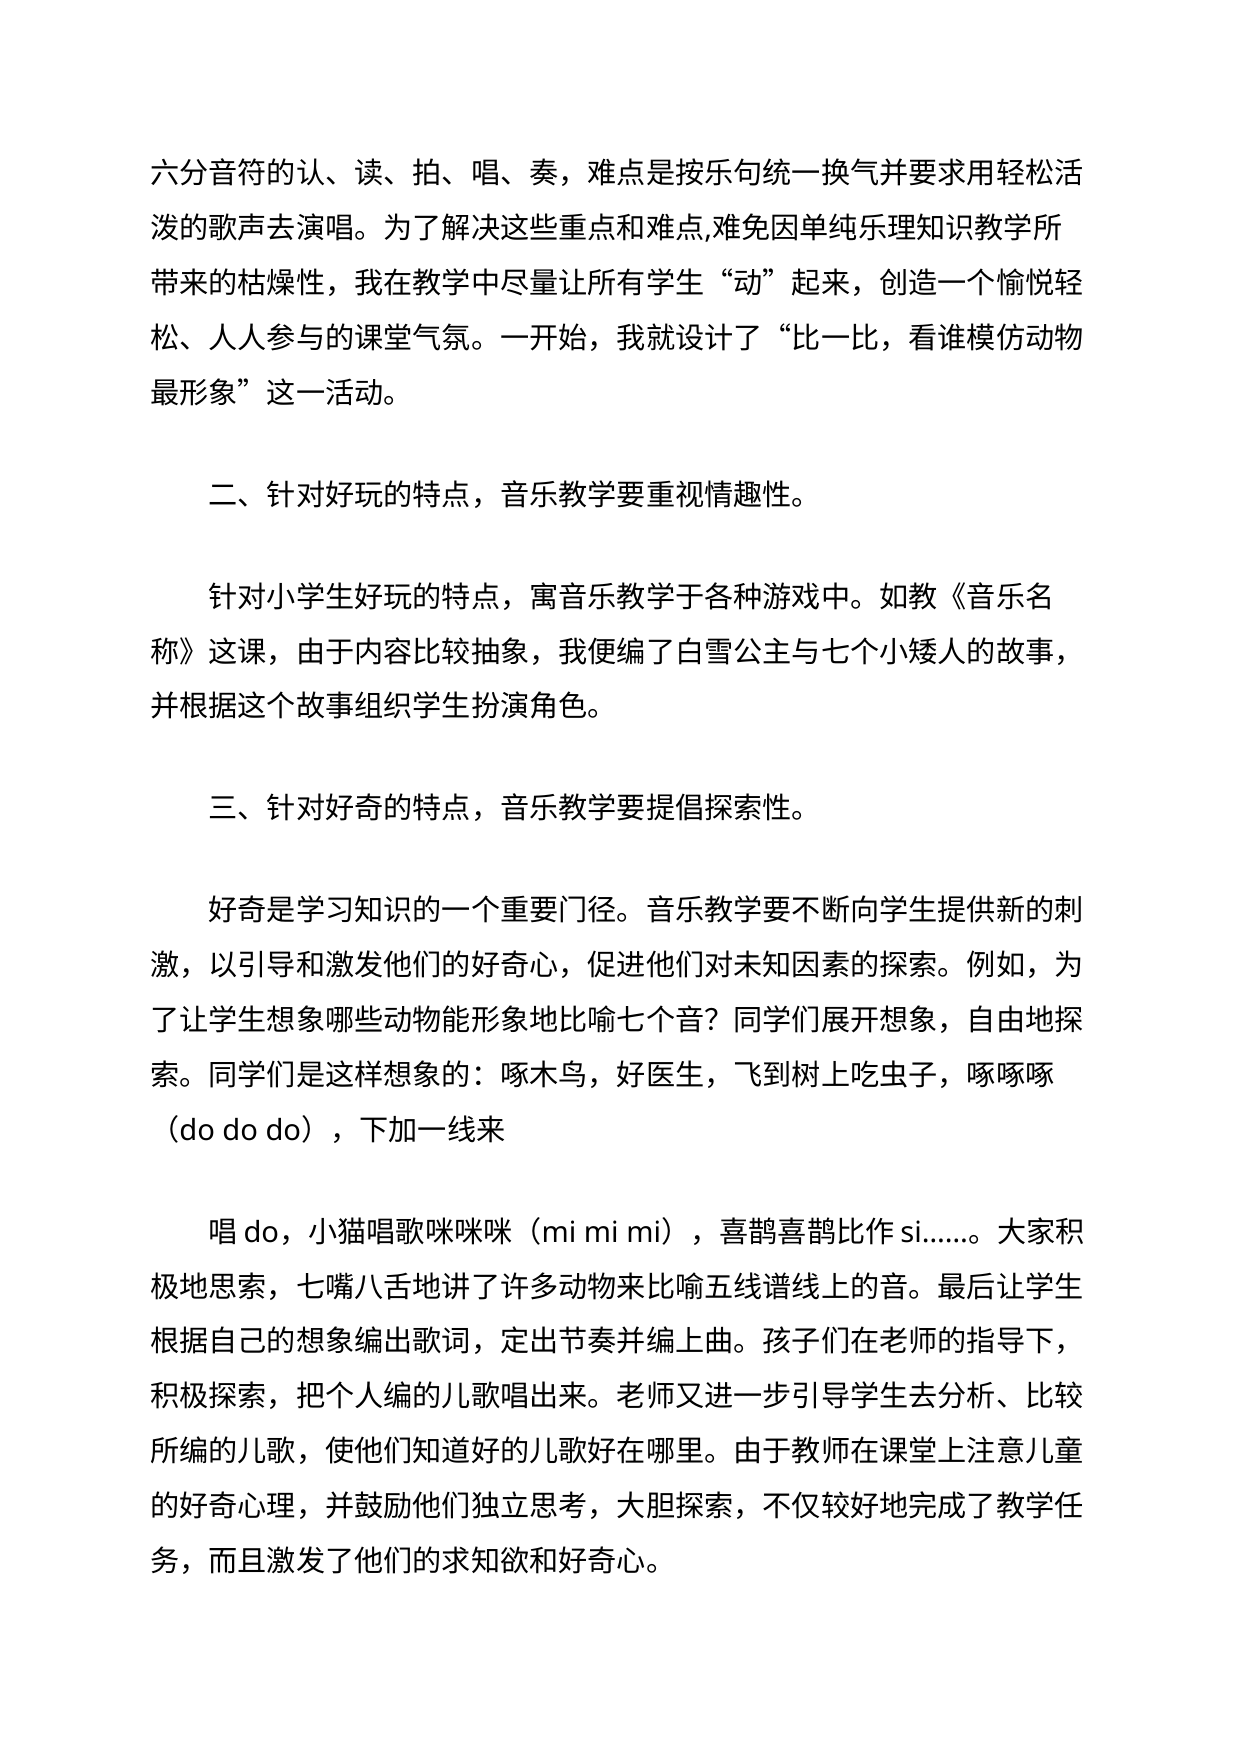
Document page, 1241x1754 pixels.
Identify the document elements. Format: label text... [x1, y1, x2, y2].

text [150, 150, 1090, 412]
text 三、针对好奇的特点，音乐教学要提倡探索性。 [150, 785, 1090, 827]
text 二、针对好玩的特点，音乐教学要重视情趣性。 [150, 471, 1090, 514]
text 唱do，小猫唱歌咪咪咪（mi mi mi），喜鹊喜鹊比作si……。大家积极地思索，七嘴八舌地讲了许多动物来比喻五线谱线上的音。最后让学生根据自己的想象编出歌词，定出节奏并编上曲。孩子们在老师的指导下，积极探索，把个人编的儿歌唱出来。老师又进一步引导学生去分析、比较所编的儿歌，使他们知道好的儿歌好在哪里。由于教师在课堂上注意儿童的好奇心理，并鼓励他们独立思考，大胆探索，不仅较好地完成了教学任务，而且激发了他们的求知欲和好奇心。 [150, 1208, 1090, 1580]
text 针对小学生好玩的特点，寓音乐教学于各种游戏中。如教《音乐名称》这课，由于内容比较抽象，我便编了白雪公主与七个小矮人的故事，并根据这个故事组织学生扮演角色。 [150, 573, 1090, 725]
text 好奇是学习知识的一个重要门径。音乐教学要不断向学生提供新的刺激，以引导和激发他们的好奇心，促进他们对未知因素的探索。例如，为了让学生想象哪些动物能形象地比喻七个音？同学们展开想象，自由地探索。同学们是这样想象的：啄木鸟，好医生，飞到树上吃虫子，啄啄啄（do do do），下加一线来 [150, 887, 1090, 1148]
